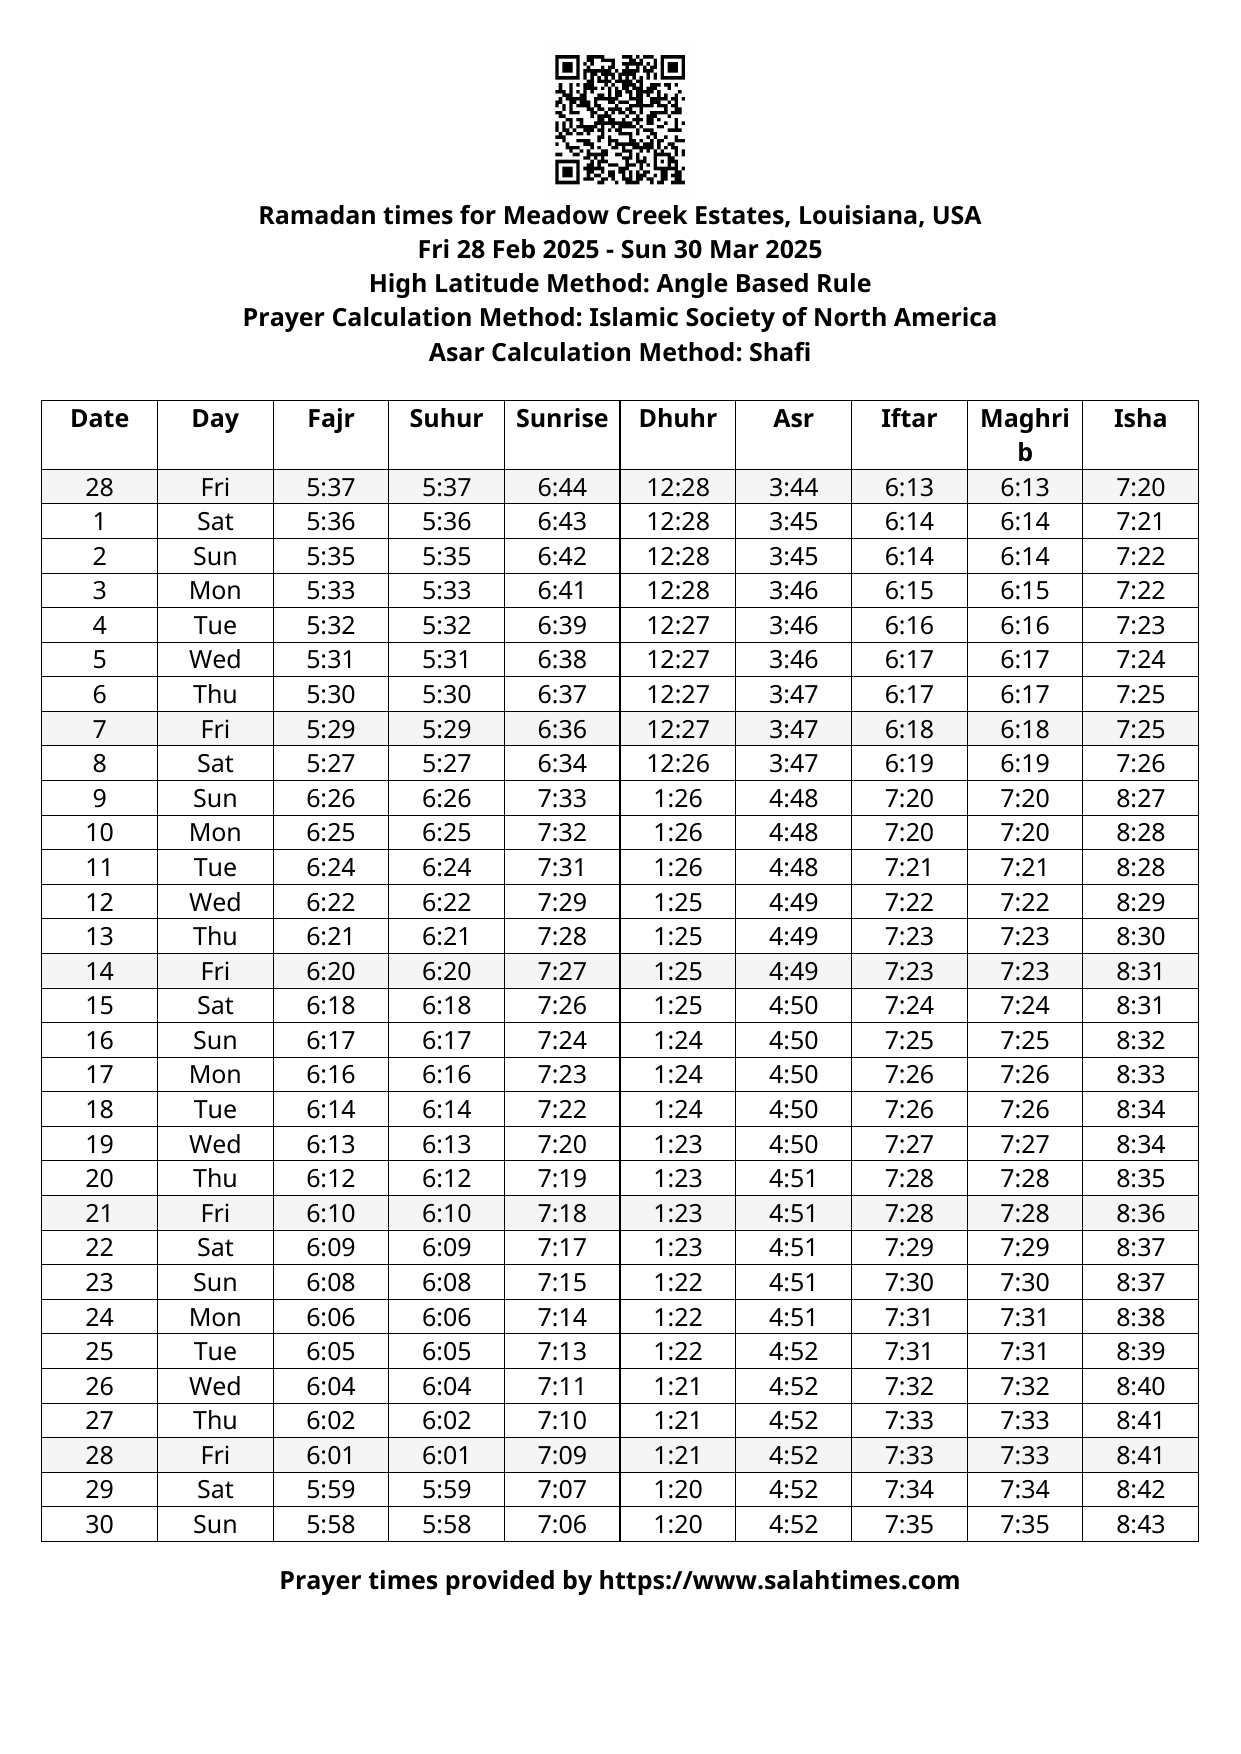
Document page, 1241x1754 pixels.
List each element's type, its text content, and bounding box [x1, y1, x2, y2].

table_cell 7:19 [505, 1161, 619, 1195]
table_cell 7:24 [1083, 643, 1198, 676]
table_cell 6:13 [274, 1127, 388, 1160]
table_cell 6:05 [274, 1334, 388, 1368]
table_cell 5:31 [274, 643, 388, 676]
table_cell 12:28 [621, 504, 735, 538]
table_cell 7:33 [968, 1438, 1082, 1472]
table_cell 1:22 [621, 1265, 735, 1299]
table_cell 7:26 [968, 1058, 1082, 1091]
table_cell 6:09 [389, 1231, 504, 1264]
table_cell 7:32 [505, 816, 619, 849]
table_cell Thu [158, 1404, 273, 1437]
table_cell 3:47 [736, 677, 851, 711]
table_cell 4:51 [736, 1265, 851, 1299]
text Fri 28 Feb 2025 - Sun 30 Mar 2025 [42, 232, 1198, 266]
table_cell 7:28 [852, 1161, 967, 1195]
table_cell 7:23 [968, 954, 1082, 987]
table_cell 7:29 [505, 885, 619, 918]
table_cell 6:12 [274, 1161, 388, 1195]
table_cell 6:08 [389, 1265, 504, 1299]
table_cell 8:31 [1083, 954, 1198, 987]
table_cell 8:37 [1083, 1265, 1198, 1299]
table_cell 4:48 [736, 816, 851, 849]
table_cell 1:25 [621, 885, 735, 918]
table_cell 7:28 [968, 1196, 1082, 1229]
table_cell Tue [158, 1092, 273, 1126]
table_cell 6:04 [274, 1369, 388, 1402]
table_cell 1:23 [621, 1196, 735, 1229]
table_cell 6:43 [505, 504, 619, 538]
table_cell 7:34 [968, 1473, 1082, 1506]
table_cell 1:21 [621, 1404, 735, 1437]
table_cell Thu [158, 1161, 273, 1195]
table_cell 6:20 [389, 954, 504, 987]
table_cell 15 [42, 989, 157, 1022]
table_cell 7:33 [852, 1438, 967, 1472]
table_cell 1:26 [621, 816, 735, 849]
table_cell 7:34 [852, 1473, 967, 1506]
table_cell 3:45 [736, 539, 851, 572]
table_cell 7:22 [852, 885, 967, 918]
table_cell 8:28 [1083, 816, 1198, 849]
table_cell Sat [158, 989, 273, 1022]
table_cell 6:18 [852, 712, 967, 745]
table_cell 3:45 [736, 504, 851, 538]
table_cell 7:25 [1083, 712, 1198, 745]
table_cell 3:47 [736, 712, 851, 745]
table_cell 6:36 [505, 712, 619, 745]
table_cell 12:27 [621, 643, 735, 676]
table_cell 3:46 [736, 574, 851, 607]
table_cell 6:06 [389, 1300, 504, 1333]
table_cell 7:33 [852, 1404, 967, 1437]
table_cell 6:19 [968, 746, 1082, 780]
table_cell 12:28 [621, 470, 735, 503]
table_cell 6:02 [274, 1404, 388, 1437]
table_cell 19 [42, 1127, 157, 1160]
table_cell 5:32 [389, 608, 504, 642]
table_cell Wed [158, 1369, 273, 1402]
table_cell Sat [158, 1231, 273, 1264]
table_cell 4:49 [736, 919, 851, 953]
table_cell 6 [42, 677, 157, 711]
table_cell 6:18 [274, 989, 388, 1022]
table_cell 1:20 [621, 1473, 735, 1506]
table_cell 7:35 [852, 1507, 967, 1541]
table_cell 7:22 [505, 1092, 619, 1126]
table_cell Sun [158, 539, 273, 572]
table_cell 7:33 [968, 1404, 1082, 1437]
table_header Dhuhr [621, 401, 735, 469]
table_cell 3:46 [736, 643, 851, 676]
table_cell 7:24 [852, 989, 967, 1022]
table_cell 5:27 [389, 746, 504, 780]
table_cell 6:14 [852, 539, 967, 572]
picture [542, 41, 699, 198]
table_cell 7:25 [852, 1023, 967, 1057]
table_cell 6:25 [274, 816, 388, 849]
table_cell 7:24 [505, 1023, 619, 1057]
table_cell 7:15 [505, 1265, 619, 1299]
table_cell 7:26 [852, 1058, 967, 1091]
table_cell 6:14 [968, 539, 1082, 572]
table_cell 6:44 [505, 470, 619, 503]
table_cell 6:41 [505, 574, 619, 607]
table_header Iftar [852, 401, 967, 469]
table_cell 21 [42, 1196, 157, 1229]
table_cell 1:25 [621, 989, 735, 1022]
table_cell 4:52 [736, 1438, 851, 1472]
table_cell 6:06 [274, 1300, 388, 1333]
table_cell 6:17 [274, 1023, 388, 1057]
table_cell 8:34 [1083, 1092, 1198, 1126]
table_cell 6:22 [389, 885, 504, 918]
table_header Date [42, 401, 157, 469]
table_cell 23 [42, 1265, 157, 1299]
table_cell 7:30 [852, 1265, 967, 1299]
table_cell 8:42 [1083, 1473, 1198, 1506]
table_cell 6:19 [852, 746, 967, 780]
table_cell 7:22 [1083, 539, 1198, 572]
table_cell 7:24 [968, 989, 1082, 1022]
table_cell 4:50 [736, 989, 851, 1022]
table_cell 14 [42, 954, 157, 987]
table_cell 22 [42, 1231, 157, 1264]
table_cell 6:01 [274, 1438, 388, 1472]
table_cell 4:50 [736, 1058, 851, 1091]
table_cell 1:22 [621, 1334, 735, 1368]
table_cell 12:27 [621, 677, 735, 711]
table_header Asr [736, 401, 851, 469]
table_cell 1:23 [621, 1231, 735, 1264]
table_cell 7:26 [1083, 746, 1198, 780]
table_cell 7:26 [852, 1092, 967, 1126]
table_cell 7:21 [1083, 504, 1198, 538]
table_cell 9 [42, 781, 157, 814]
table_cell Sun [158, 1023, 273, 1057]
table_cell 6:04 [389, 1369, 504, 1402]
table_cell 6:24 [274, 850, 388, 884]
table_cell 4:49 [736, 954, 851, 987]
table_cell 6:10 [274, 1196, 388, 1229]
table_cell 1:23 [621, 1161, 735, 1195]
table_cell 5 [42, 643, 157, 676]
table_cell 7:23 [968, 919, 1082, 953]
table_cell 6:16 [852, 608, 967, 642]
table_cell 7:23 [852, 954, 967, 987]
table_cell 7:25 [968, 1023, 1082, 1057]
table_cell 5:33 [389, 574, 504, 607]
table_header Day [158, 401, 273, 469]
table_cell 7:33 [505, 781, 619, 814]
table_cell 7:35 [968, 1507, 1082, 1541]
table_cell 28 [42, 470, 157, 503]
table_cell 1:23 [621, 1127, 735, 1160]
table_cell Tue [158, 1334, 273, 1368]
table_cell 7:22 [968, 885, 1082, 918]
table_cell 7:28 [505, 919, 619, 953]
table_cell 7:06 [505, 1507, 619, 1541]
table_cell 30 [42, 1507, 157, 1541]
table_cell 5:29 [389, 712, 504, 745]
text High Latitude Method: Angle Based Rule [42, 266, 1198, 300]
table_cell 16 [42, 1023, 157, 1057]
table_cell 7:14 [505, 1300, 619, 1333]
table_cell 7:18 [505, 1196, 619, 1229]
table_cell 6:42 [505, 539, 619, 572]
table_cell 12:27 [621, 608, 735, 642]
table_cell 8:33 [1083, 1058, 1198, 1091]
table_cell 7:09 [505, 1438, 619, 1472]
table_cell 7:21 [968, 850, 1082, 884]
table_cell 7:23 [505, 1058, 619, 1091]
table_cell 5:36 [389, 504, 504, 538]
table_cell 6:17 [968, 643, 1082, 676]
table_cell 6:10 [389, 1196, 504, 1229]
table_cell 1:21 [621, 1438, 735, 1472]
table_cell Thu [158, 919, 273, 953]
table_cell 6:21 [274, 919, 388, 953]
table_cell 8:36 [1083, 1196, 1198, 1229]
table_cell Mon [158, 1058, 273, 1091]
table_cell 7:25 [1083, 677, 1198, 711]
table_cell Wed [158, 1127, 273, 1160]
table_cell 1:24 [621, 1023, 735, 1057]
table_cell 8:35 [1083, 1161, 1198, 1195]
table_cell 7:31 [968, 1300, 1082, 1333]
table_cell 7:31 [505, 850, 619, 884]
table_cell 6:17 [968, 677, 1082, 711]
table_cell 6:25 [389, 816, 504, 849]
table_cell Fri [158, 1438, 273, 1472]
table_cell 5:31 [389, 643, 504, 676]
table_cell 7 [42, 712, 157, 745]
table_cell 24 [42, 1300, 157, 1333]
table_cell 8:29 [1083, 885, 1198, 918]
table_cell Mon [158, 574, 273, 607]
table_cell Fri [158, 954, 273, 987]
table_cell Thu [158, 677, 273, 711]
table_cell Fri [158, 1196, 273, 1229]
table_cell 4:50 [736, 1023, 851, 1057]
table_cell Sun [158, 781, 273, 814]
table_cell Mon [158, 816, 273, 849]
table_cell 6:39 [505, 608, 619, 642]
table_cell 6:13 [389, 1127, 504, 1160]
table_cell 4:50 [736, 1092, 851, 1126]
table_cell 8:32 [1083, 1023, 1198, 1057]
table_cell 4:52 [736, 1369, 851, 1402]
table_cell 5:30 [389, 677, 504, 711]
table_cell 8:34 [1083, 1127, 1198, 1160]
table_cell 8:40 [1083, 1369, 1198, 1402]
table_cell 6:09 [274, 1231, 388, 1264]
table_cell 6:21 [389, 919, 504, 953]
table_cell 3:44 [736, 470, 851, 503]
table_cell 6:13 [852, 470, 967, 503]
table_cell 7:20 [1083, 470, 1198, 503]
table_cell 7:11 [505, 1369, 619, 1402]
table_cell Sat [158, 1473, 273, 1506]
table_cell 6:05 [389, 1334, 504, 1368]
table_cell 6:18 [389, 989, 504, 1022]
table_header Fajr [274, 401, 388, 469]
table_cell 7:32 [852, 1369, 967, 1402]
table_cell 4:52 [736, 1334, 851, 1368]
table_cell 1 [42, 504, 157, 538]
table_cell 4:51 [736, 1231, 851, 1264]
table_cell 13 [42, 919, 157, 953]
table_cell 6:38 [505, 643, 619, 676]
table_cell 6:37 [505, 677, 619, 711]
table_cell 1:26 [621, 781, 735, 814]
table_cell 7:21 [852, 850, 967, 884]
table_cell 6:26 [389, 781, 504, 814]
table_cell 4:50 [736, 1127, 851, 1160]
table_cell 4:52 [736, 1473, 851, 1506]
table_cell 5:37 [274, 470, 388, 503]
table_cell 17 [42, 1058, 157, 1091]
table_cell 7:31 [852, 1300, 967, 1333]
table_cell 2 [42, 539, 157, 572]
table_cell 1:25 [621, 954, 735, 987]
table_cell 7:28 [852, 1196, 967, 1229]
table_cell 3:46 [736, 608, 851, 642]
table_cell 1:24 [621, 1058, 735, 1091]
text Prayer times provided by https://www.salahtimes.com [42, 1563, 1198, 1597]
table_cell 7:17 [505, 1231, 619, 1264]
table_cell 1:21 [621, 1369, 735, 1402]
table_cell 6:22 [274, 885, 388, 918]
table_cell 1:20 [621, 1507, 735, 1541]
table_cell 7:22 [1083, 574, 1198, 607]
table_cell 7:29 [852, 1231, 967, 1264]
text Ramadan times for Meadow Creek Estates, Louisiana, USA [42, 198, 1198, 232]
text Asar Calculation Method: Shafi [42, 334, 1198, 368]
table_cell 7:20 [968, 816, 1082, 849]
table_cell 6:16 [389, 1058, 504, 1091]
table_cell 18 [42, 1092, 157, 1126]
table_cell 20 [42, 1161, 157, 1195]
table_cell 8:27 [1083, 781, 1198, 814]
table_cell 5:30 [274, 677, 388, 711]
table_cell 6:16 [274, 1058, 388, 1091]
table_cell 6:15 [968, 574, 1082, 607]
table_cell 5:35 [274, 539, 388, 572]
table_cell 6:15 [852, 574, 967, 607]
table_cell 6:20 [274, 954, 388, 987]
table_cell 4:51 [736, 1300, 851, 1333]
table_cell 4 [42, 608, 157, 642]
table_cell Fri [158, 470, 273, 503]
table_cell 6:01 [389, 1438, 504, 1472]
table_cell 7:20 [852, 781, 967, 814]
table_header Maghrib [968, 401, 1082, 469]
table_cell 5:36 [274, 504, 388, 538]
table_cell 6:18 [968, 712, 1082, 745]
table_cell 12 [42, 885, 157, 918]
table_cell 1:25 [621, 919, 735, 953]
text Prayer Calculation Method: Islamic Society of North America [42, 300, 1198, 334]
table_cell 8:31 [1083, 989, 1198, 1022]
table_header Sunrise [505, 401, 619, 469]
table_cell 29 [42, 1473, 157, 1506]
table_cell 6:24 [389, 850, 504, 884]
table_cell Sun [158, 1507, 273, 1541]
table_cell 6:02 [389, 1404, 504, 1437]
table_cell 7:20 [852, 816, 967, 849]
table_cell 4:52 [736, 1507, 851, 1541]
table_cell 7:20 [968, 781, 1082, 814]
table_cell 7:26 [505, 989, 619, 1022]
table_cell 7:10 [505, 1404, 619, 1437]
table_cell 7:26 [968, 1092, 1082, 1126]
table_header Suhur [389, 401, 504, 469]
table_cell 12:27 [621, 712, 735, 745]
table_cell 5:59 [274, 1473, 388, 1506]
table_cell 6:34 [505, 746, 619, 780]
table_cell 10 [42, 816, 157, 849]
table_cell Sat [158, 746, 273, 780]
table_cell 8:38 [1083, 1300, 1198, 1333]
table_cell 28 [42, 1438, 157, 1472]
table_header Isha [1083, 401, 1198, 469]
table_cell 12:28 [621, 539, 735, 572]
table_cell 5:58 [274, 1507, 388, 1541]
table_cell Sat [158, 504, 273, 538]
table_cell 8:41 [1083, 1438, 1198, 1472]
table_cell 6:14 [968, 504, 1082, 538]
table_cell 8:30 [1083, 919, 1198, 953]
table_cell 4:48 [736, 850, 851, 884]
table_cell 26 [42, 1369, 157, 1402]
table_cell 7:27 [852, 1127, 967, 1160]
table_cell 7:23 [852, 919, 967, 953]
table_cell 5:37 [389, 470, 504, 503]
table_cell 6:17 [852, 643, 967, 676]
table_cell 6:08 [274, 1265, 388, 1299]
table_cell 6:14 [852, 504, 967, 538]
table_cell 6:12 [389, 1161, 504, 1195]
table_cell 3:47 [736, 746, 851, 780]
table_cell 6:17 [389, 1023, 504, 1057]
table_cell 25 [42, 1334, 157, 1368]
table_cell 8:37 [1083, 1231, 1198, 1264]
table_cell 12:28 [621, 574, 735, 607]
table_cell 1:22 [621, 1300, 735, 1333]
table_cell 7:23 [1083, 608, 1198, 642]
table_cell 5:29 [274, 712, 388, 745]
table_cell 7:29 [968, 1231, 1082, 1264]
table_cell 7:32 [968, 1369, 1082, 1402]
table_cell 5:35 [389, 539, 504, 572]
table_cell 7:31 [852, 1334, 967, 1368]
table_cell 7:27 [505, 954, 619, 987]
table_cell Mon [158, 1300, 273, 1333]
table_cell 3 [42, 574, 157, 607]
table_cell 5:33 [274, 574, 388, 607]
table_cell 11 [42, 850, 157, 884]
table_cell 8 [42, 746, 157, 780]
table_cell Tue [158, 608, 273, 642]
table_cell 7:27 [968, 1127, 1082, 1160]
table_cell 6:14 [274, 1092, 388, 1126]
table_cell 12:26 [621, 746, 735, 780]
table_cell 4:52 [736, 1404, 851, 1437]
table_cell 7:30 [968, 1265, 1082, 1299]
table_cell 6:16 [968, 608, 1082, 642]
table_cell Fri [158, 712, 273, 745]
table_cell 1:24 [621, 1092, 735, 1126]
table_cell 6:17 [852, 677, 967, 711]
table_cell 8:43 [1083, 1507, 1198, 1541]
table_cell 6:26 [274, 781, 388, 814]
table_cell 6:14 [389, 1092, 504, 1126]
table_cell 5:58 [389, 1507, 504, 1541]
table_cell 7:28 [968, 1161, 1082, 1195]
table_cell Sun [158, 1265, 273, 1299]
table_cell 4:48 [736, 781, 851, 814]
table_cell Wed [158, 643, 273, 676]
table_cell 7:20 [505, 1127, 619, 1160]
table_cell 1:26 [621, 850, 735, 884]
table_cell 5:27 [274, 746, 388, 780]
table_cell 7:07 [505, 1473, 619, 1506]
table_cell 5:59 [389, 1473, 504, 1506]
table_cell 7:13 [505, 1334, 619, 1368]
table_cell 4:49 [736, 885, 851, 918]
table_cell 8:39 [1083, 1334, 1198, 1368]
table_cell Tue [158, 850, 273, 884]
table_cell 27 [42, 1404, 157, 1437]
table_cell 8:28 [1083, 850, 1198, 884]
table_cell 8:41 [1083, 1404, 1198, 1437]
table_cell 4:51 [736, 1196, 851, 1229]
table_cell 4:51 [736, 1161, 851, 1195]
table_cell 6:13 [968, 470, 1082, 503]
table_cell Wed [158, 885, 273, 918]
table_cell 7:31 [968, 1334, 1082, 1368]
table_cell 5:32 [274, 608, 388, 642]
